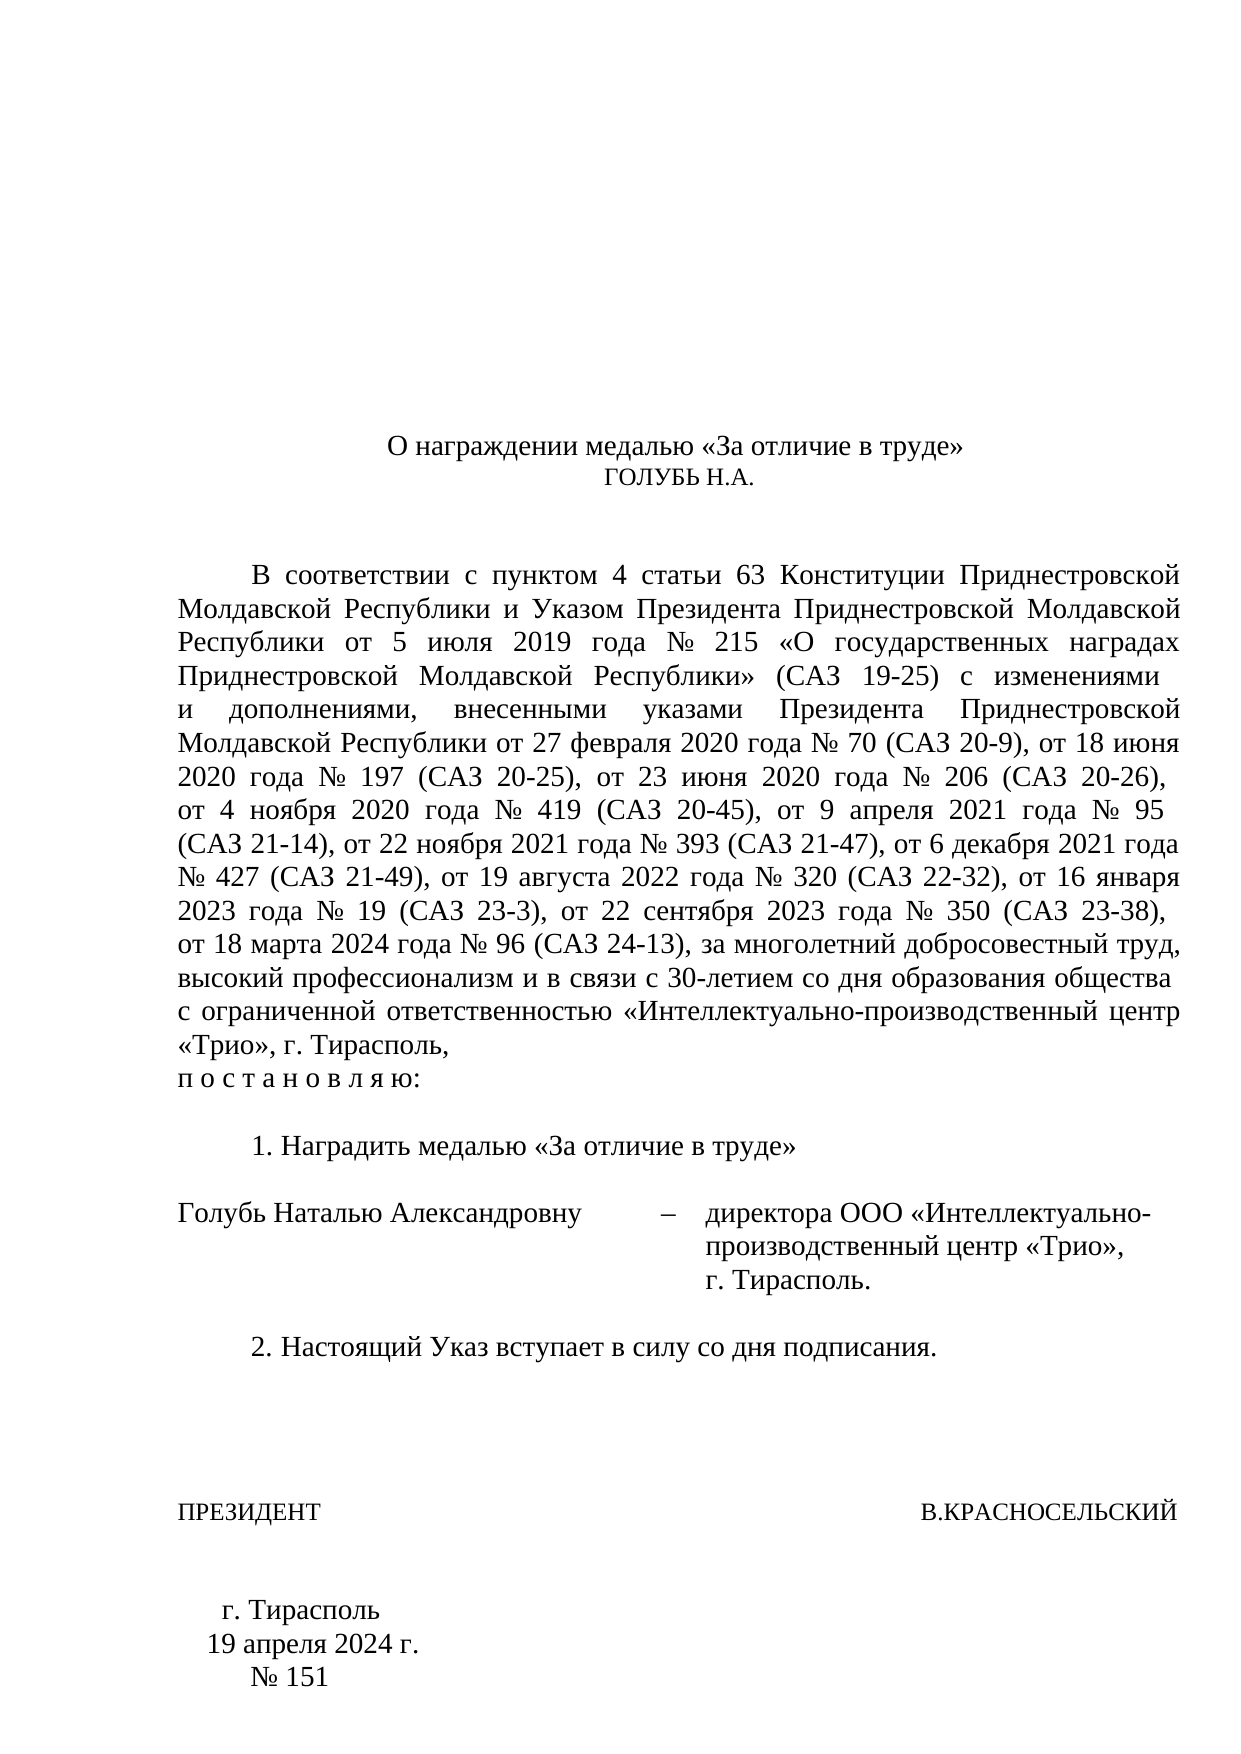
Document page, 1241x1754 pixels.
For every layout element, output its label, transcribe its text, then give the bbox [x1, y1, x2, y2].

text № 151 [177, 1659, 1181, 1693]
list Наградить медалью «За отличие в труде» [177, 1128, 1181, 1161]
text О награждении медалью «За отличие в труде» ГОЛУБЬ Н.А. [177, 428, 1181, 490]
list Настоящий Указ вступает в силу со дня подписания. [177, 1329, 1181, 1362]
text п о с т а н о в л я ю: [177, 1061, 1181, 1094]
text В соответствии с пунктом 4 статьи 63 Конституции Приднестровской Молдавской Республики и Указом Президента Приднестровской Молдавской Республики от 5 июля 2019 года № 215 «О государственных наградах Приднестровской Молдавской Республики» (САЗ 19-25) с изменениями и дополнениями, внесенными указами Президента Приднестровской Молдавской Республики от 27 февраля 2020 года № 70 (САЗ 20-9), от 18 июня 2020 года № 197 (САЗ 20-25), от 23 июня 2020 года № 206 (САЗ 20-26), от 4 ноября 2020 года № 419 (САЗ 20-45), от 9 апреля 2021 года № 95 (САЗ 21-14), от 22 ноября 2021 года № 393 (САЗ 21-47), от 6 декабря 2021 года № 427 (САЗ 21-49), от 19 августа 2022 года № 320 (САЗ 22-32), от 16 января 2023 года № 19 (САЗ 23-3), от 22 сентября 2023 года № 350 (САЗ 23-38), от 18 марта 2024 года № 96 (САЗ 24-13), за многолетний добросовестный труд, высокий профессионализм и в связи с 30-летием со дня образования общества с ограниченной ответственностью «Интеллектуально-производственный центр «Трио», г. Тирасполь, [177, 557, 1181, 1061]
table_header – [650, 1195, 694, 1295]
text г. Тирасполь [177, 1592, 1181, 1626]
table_header директора ООО «Интеллектуально-производственный центр «Трио», г. Тирасполь. [694, 1195, 1196, 1295]
text ПРЕЗИДЕНТ В.КРАСНОСЕЛЬСКИЙ [177, 1497, 1181, 1525]
text 19 апреля 2024 г. [177, 1626, 1181, 1659]
table_header Голубь Наталью Александровну [166, 1195, 649, 1295]
